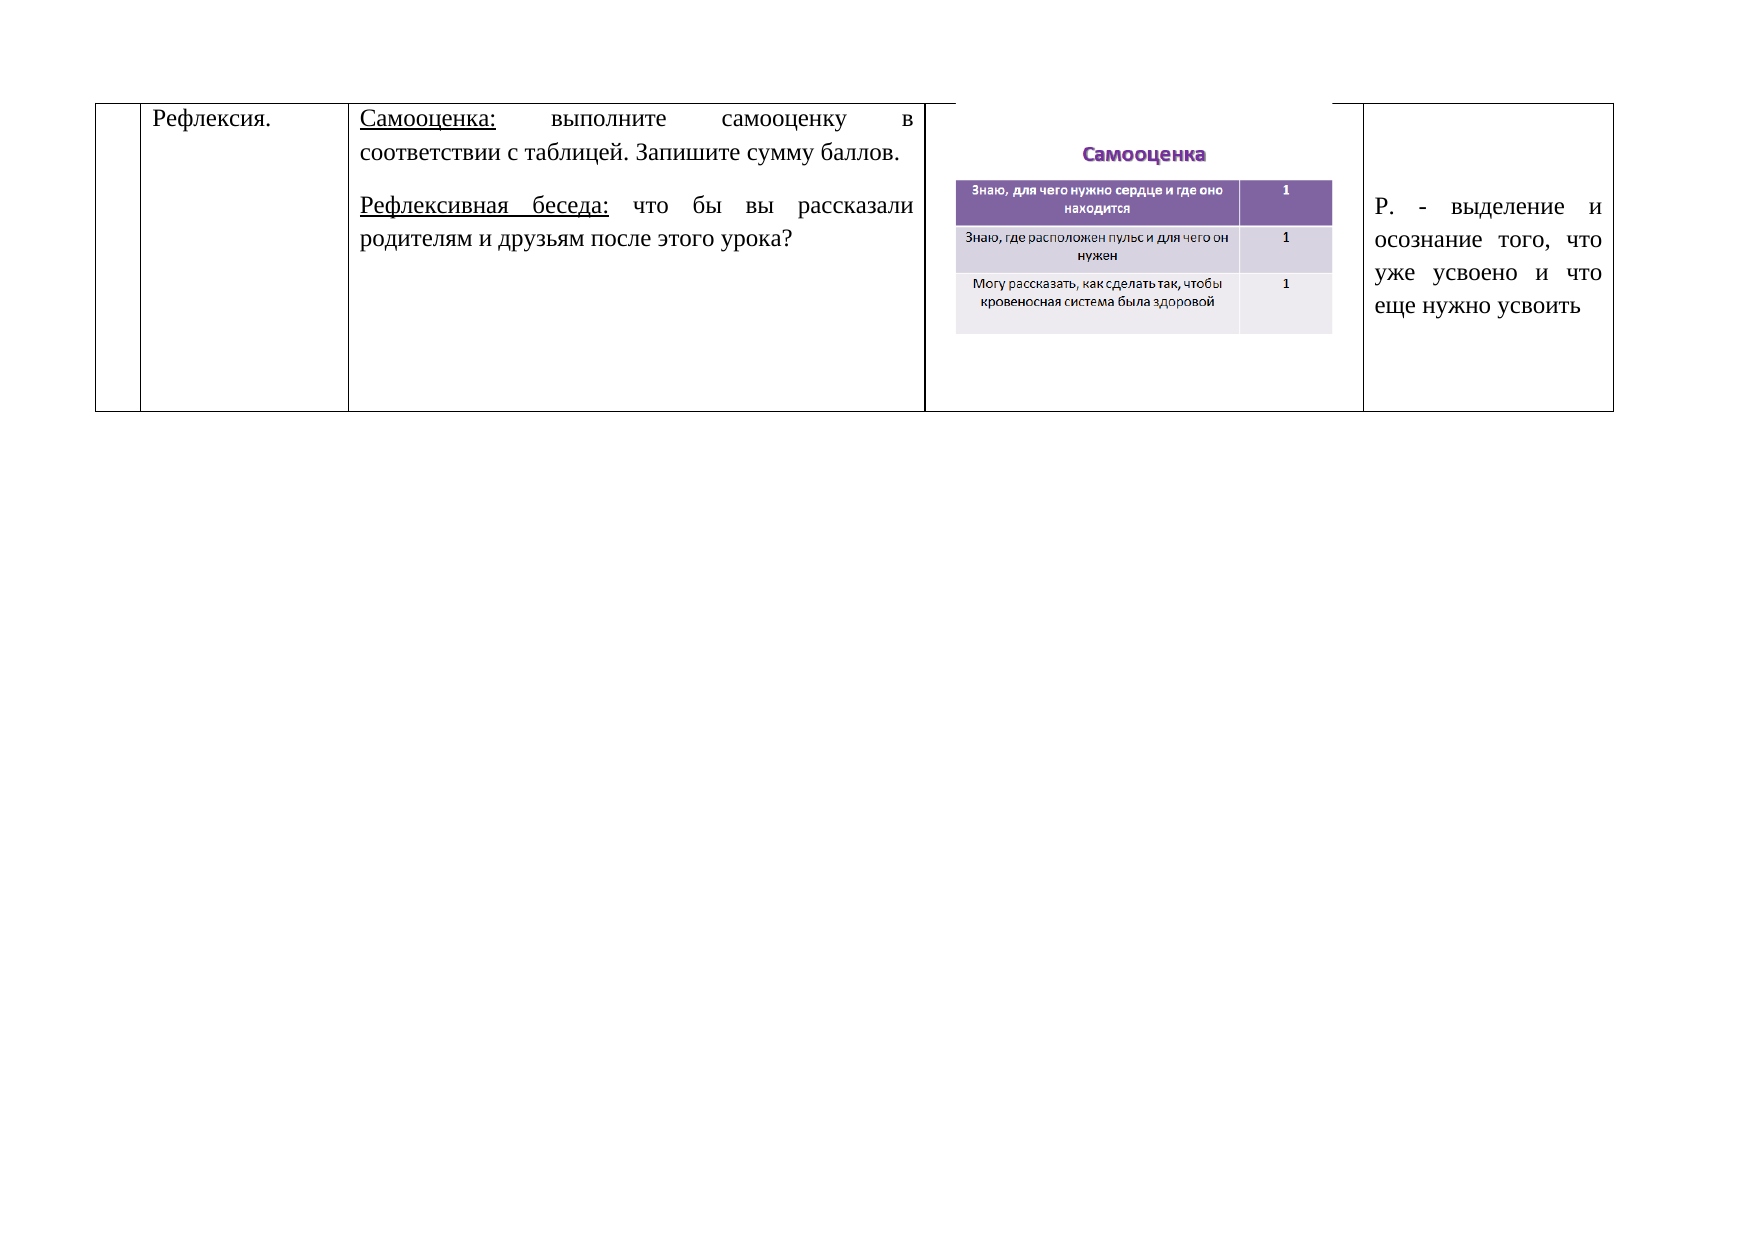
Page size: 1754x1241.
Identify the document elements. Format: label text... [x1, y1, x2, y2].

table_cell [96, 104, 140, 411]
table_cell Р. - выделение и осознание того, что уже усвоено и что еще нужно усвоить [1364, 104, 1613, 411]
table_cell Рефлексия. [141, 104, 348, 411]
table_cell [926, 104, 1363, 411]
table_cell Самооценка: выполните самооценку в соответствии с таблицей. Запишите сумму баллов. Рефлексивная беседа: что бы вы рассказали родителям и друзьям после этого урока? [349, 104, 924, 411]
picture [955, 103, 1333, 386]
